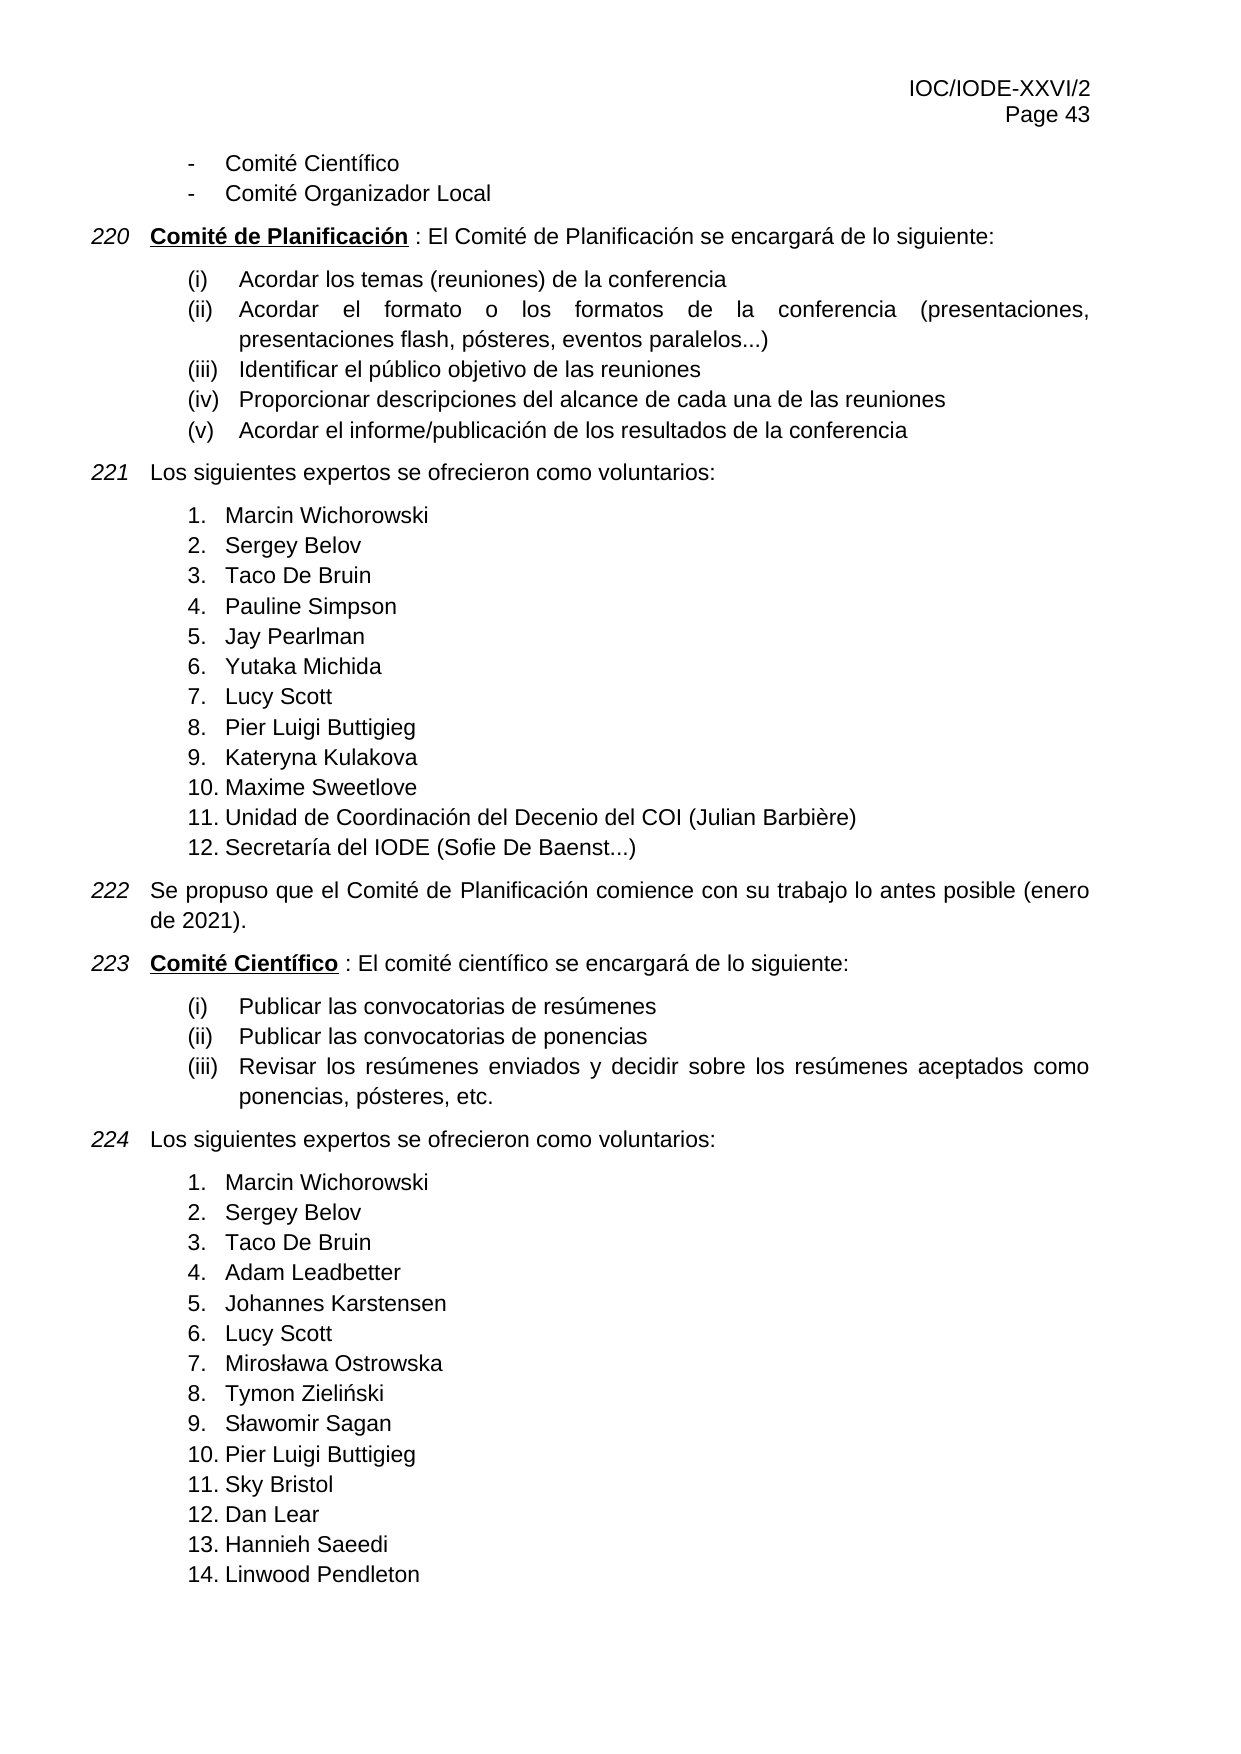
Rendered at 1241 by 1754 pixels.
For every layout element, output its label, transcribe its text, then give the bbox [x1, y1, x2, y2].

list Jay Pearlman [187, 623, 1090, 649]
list Acordar el informe/publicación de los resultados de la conferencia [187, 417, 1090, 443]
list Acordar el formato o los formatos de la conferencia (presentaciones, presentaciones flash, pósteres, eventos paralelos...) [187, 296, 1090, 352]
list Sky Bristol [187, 1471, 1090, 1497]
list Maxime Sweetlove [187, 774, 1090, 800]
list Hannieh Saeedi [187, 1531, 1090, 1558]
list Proporcionar descripciones del alcance de cada una de las reuniones [187, 386, 1090, 413]
list Taco De Bruin [187, 1229, 1090, 1256]
list Comité Científico [187, 150, 1090, 176]
list Acordar los temas (reuniones) de la conferencia [187, 266, 1090, 292]
list Pier Luigi Buttigieg [187, 713, 1090, 740]
text Comité de Planificación : El Comité de Planificación se encargará de lo siguiente: [91, 223, 1090, 249]
list Kateryna Kulakova [187, 744, 1090, 770]
list Identificar el público objetivo de las reuniones [187, 356, 1090, 383]
list Adam Leadbetter [187, 1259, 1090, 1286]
list Taco De Bruin [187, 562, 1090, 589]
list Pauline Simpson [187, 593, 1090, 619]
list Dan Lear [187, 1501, 1090, 1527]
list Johannes Karstensen [187, 1289, 1090, 1316]
text Los siguientes expertos se ofrecieron como voluntarios: [91, 459, 1090, 486]
list Sławomir Sagan [187, 1410, 1090, 1437]
text Comité Científico : El comité científico se encargará de lo siguiente: [91, 950, 1090, 976]
list Sergey Belov [187, 1199, 1090, 1225]
list Yutaka Michida [187, 653, 1090, 679]
list Comité Organizador Local [187, 180, 1090, 207]
list Mirosława Ostrowska [187, 1350, 1090, 1376]
list Pier Luigi Buttigieg [187, 1441, 1090, 1467]
list Revisar los resúmenes enviados y decidir sobre los resúmenes aceptados como ponencias, pósteres, etc. [187, 1053, 1090, 1110]
list Lucy Scott [187, 683, 1090, 710]
list Publicar las convocatorias de ponencias [187, 1023, 1090, 1049]
list Linwood Pendleton [187, 1561, 1090, 1588]
list Secretaría del IODE (Sofie De Baenst...) [187, 834, 1090, 861]
list Sergey Belov [187, 532, 1090, 559]
list Lucy Scott [187, 1320, 1090, 1346]
text Los siguientes expertos se ofrecieron como voluntarios: [91, 1126, 1090, 1152]
list Unidad de Coordinación del Decenio del COI (Julian Barbière) [187, 804, 1090, 831]
text Se propuso que el Comité de Planificación comience con su trabajo lo antes posible (enero de 2021). [91, 877, 1090, 934]
list Tymon Zieliński [187, 1380, 1090, 1407]
list Publicar las convocatorias de resúmenes [187, 993, 1090, 1019]
list Marcin Wichorowski [187, 502, 1090, 528]
list Marcin Wichorowski [187, 1169, 1090, 1195]
